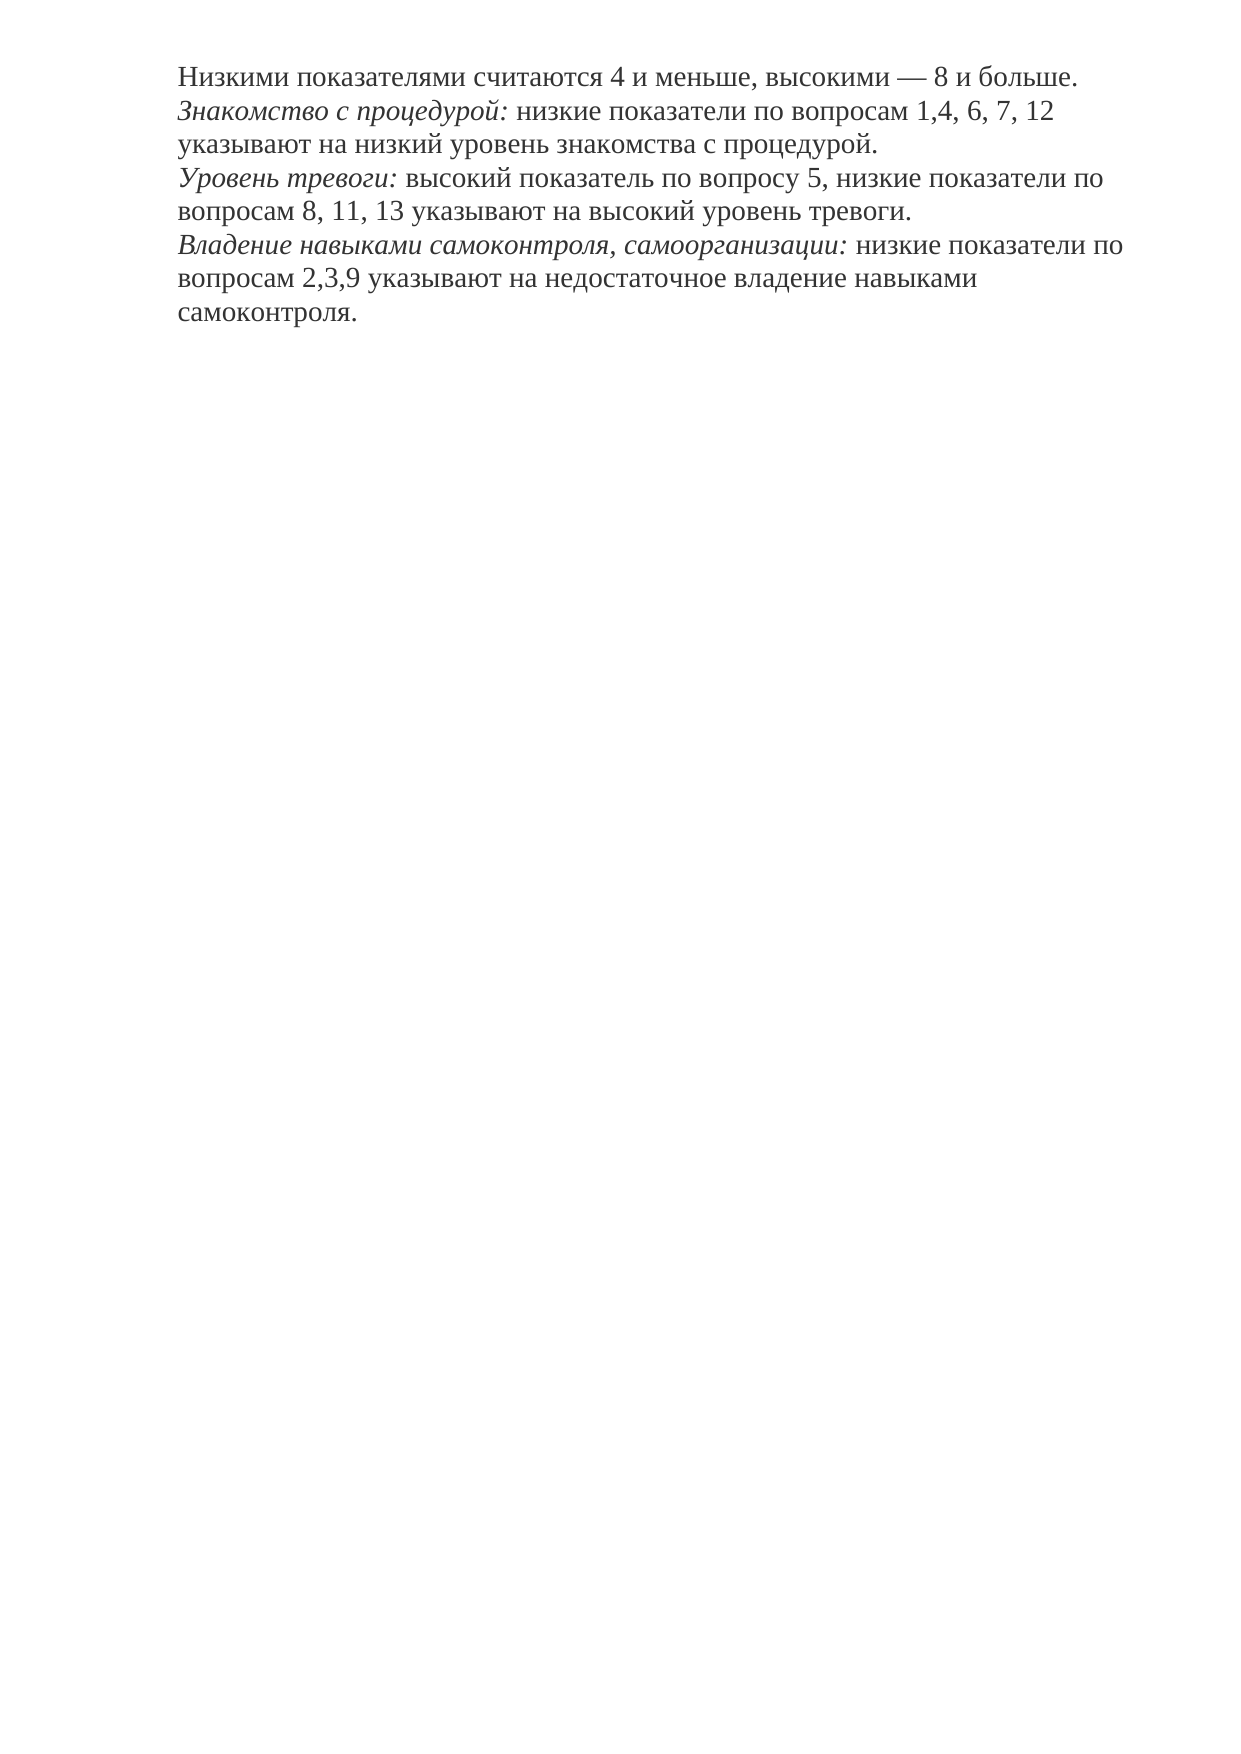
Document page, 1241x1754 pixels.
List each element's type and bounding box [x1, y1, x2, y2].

text [177, 59, 1152, 327]
